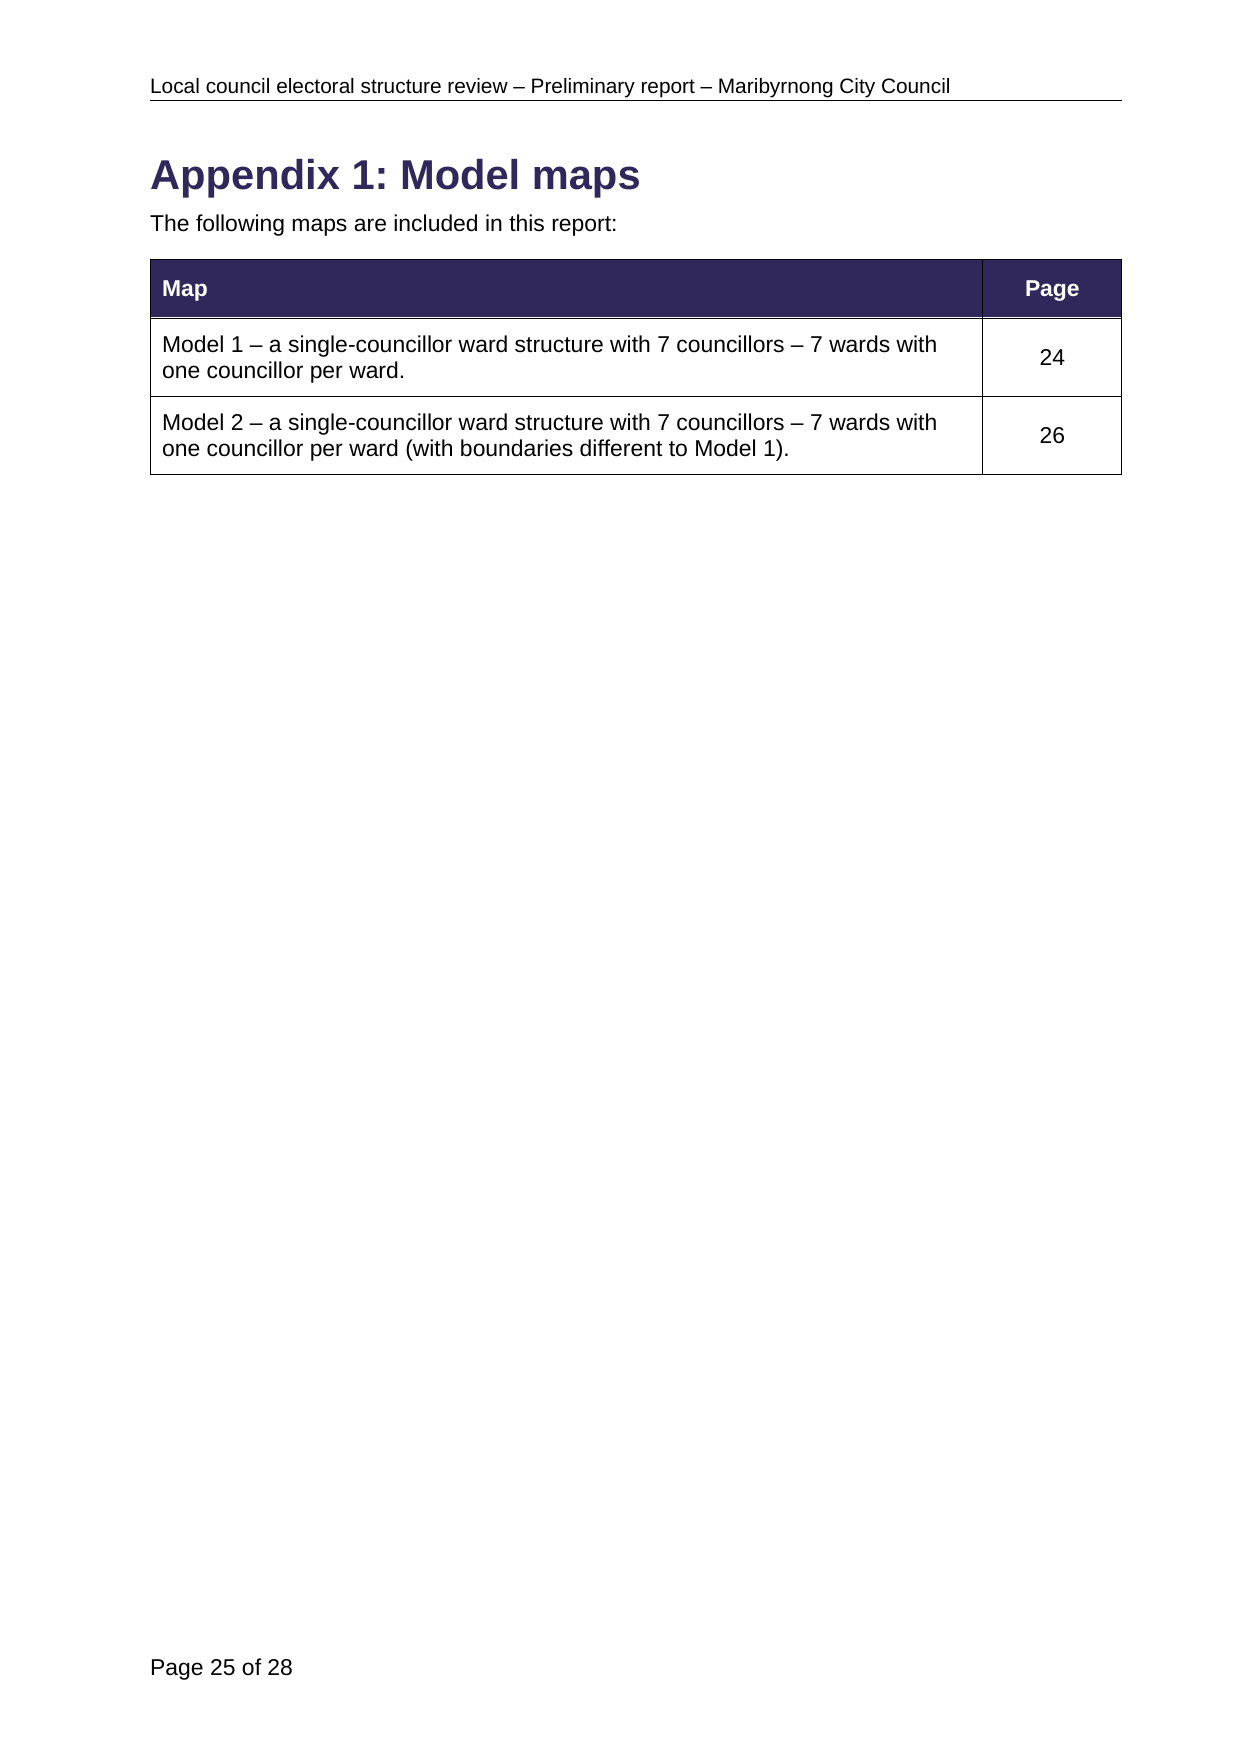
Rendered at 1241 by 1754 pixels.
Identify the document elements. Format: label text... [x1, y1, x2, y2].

table_cell 24 [983, 319, 1121, 396]
table_cell 26 [983, 397, 1121, 474]
table_cell Model 1 – a single-councillor ward structure with 7 councillors – 7 wards with one councillor per ward. [151, 319, 982, 396]
subtitle Appendix 1: Model maps [150, 150, 1122, 198]
text The following maps are included in this report: [150, 210, 1122, 237]
table_header Map [151, 260, 982, 317]
table_header Page [983, 260, 1121, 317]
table_cell Model 2 – a single-councillor ward structure with 7 councillors – 7 wards with one councillor per ward (with boundaries different to Model 1). [151, 397, 982, 474]
